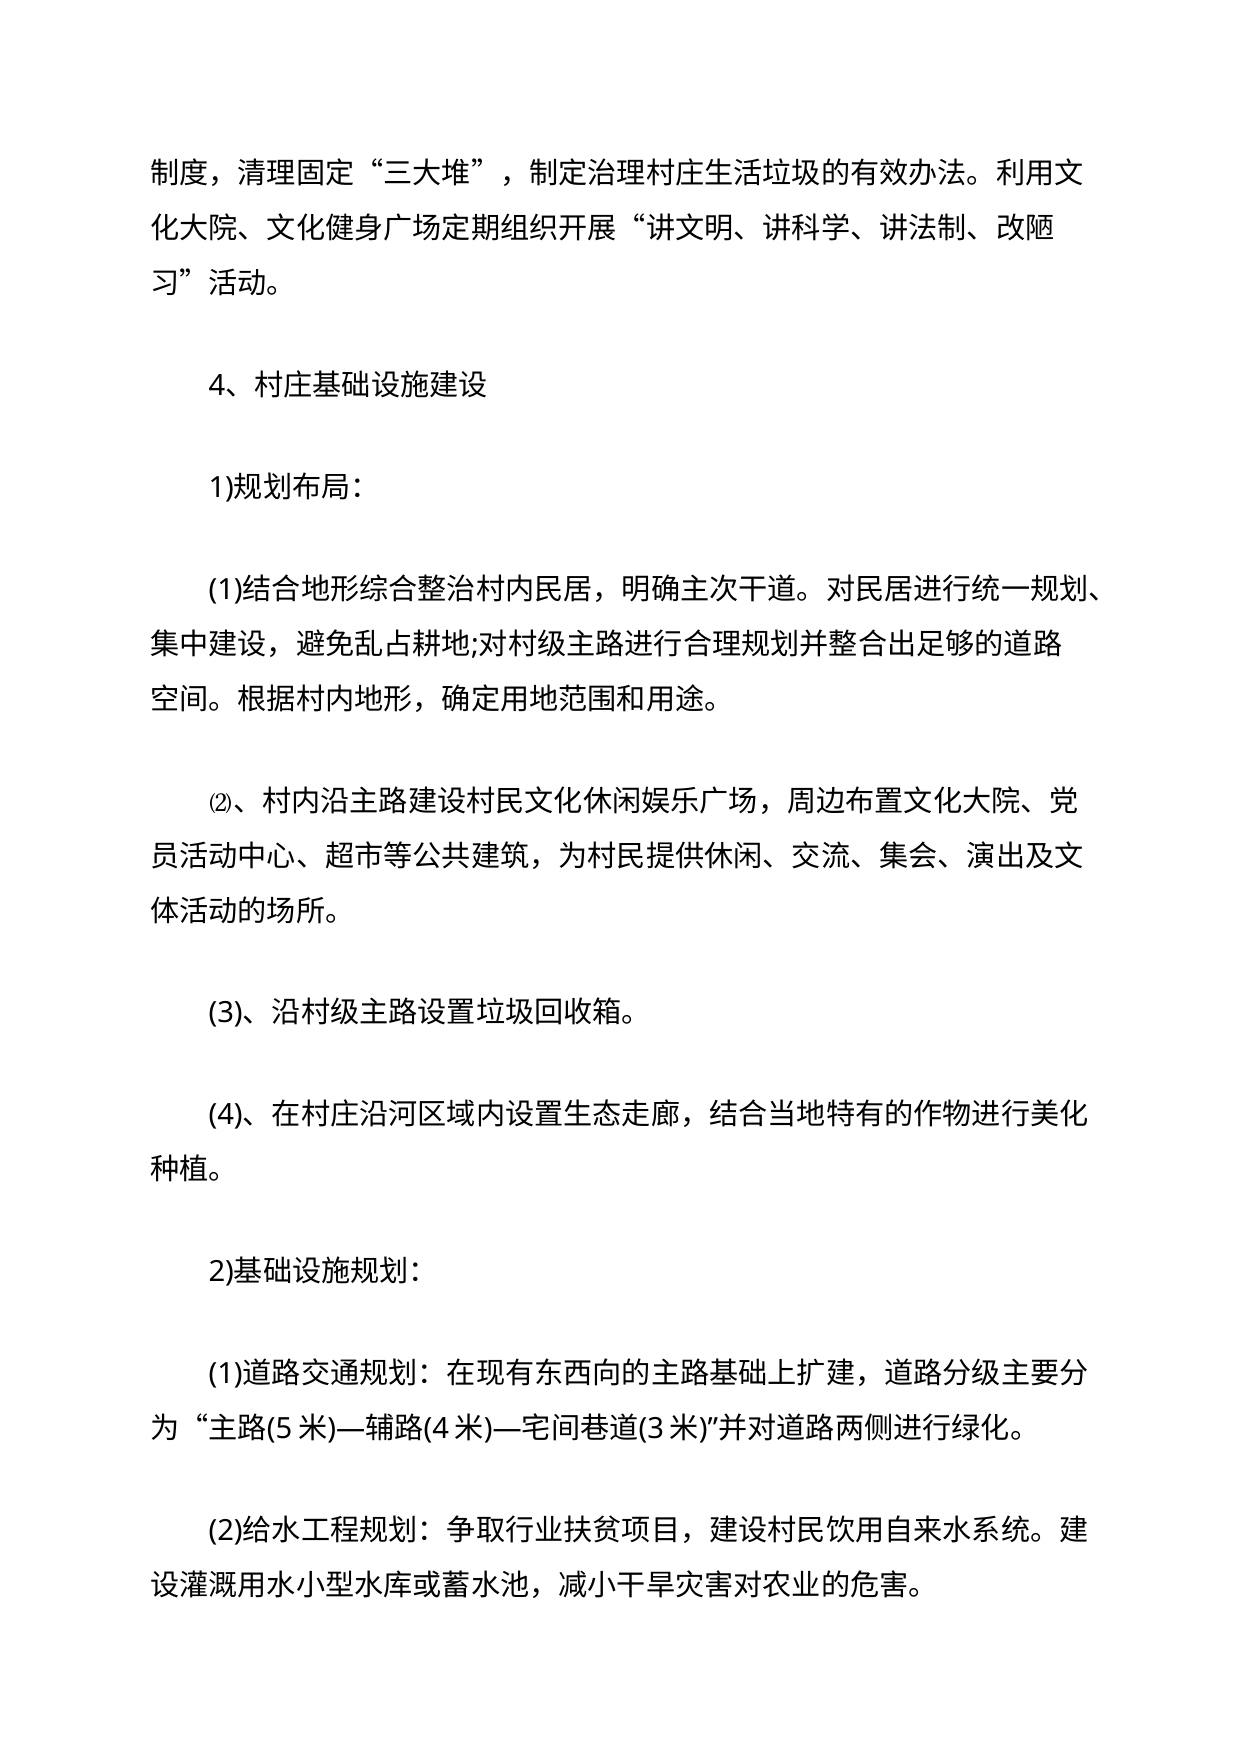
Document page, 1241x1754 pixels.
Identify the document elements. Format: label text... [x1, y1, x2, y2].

text 1)规划布局： [150, 463, 1090, 506]
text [150, 150, 1090, 302]
text (4)、在村庄沿河区域内设置生态走廊，结合当地特有的作物进行美化种植。 [150, 1091, 1090, 1188]
text (3)、沿村级主路设置垃圾回收箱。 [150, 989, 1090, 1031]
text 2)基础设施规划： [150, 1248, 1090, 1290]
text 4、村庄基础设施建设 [150, 362, 1090, 404]
text ⑵、村内沿主路建设村民文化休闲娱乐广场，周边布置文化大院、党员活动中心、超市等公共建筑，为村民提供休闲、交流、集会、演出及文体活动的场所。 [150, 777, 1090, 929]
text (1)结合地形综合整治村内民居，明确主次干道。对民居进行统一规划、集中建设，避免乱占耕地;对村级主路进行合理规划并整合出足够的道路空间。根据村内地形，确定用地范围和用途。 [150, 566, 1090, 718]
text (2)给水工程规划：争取行业扶贫项目，建设村民饮用自来水系统。建设灌溉用水小型水库或蓄水池，减小干旱灾害对农业的危害。 [150, 1507, 1090, 1604]
text (1)道路交通规划：在现有东西向的主路基础上扩建，道路分级主要分为“主路(5米)—辅路(4米)—宅间巷道(3米)”并对道路两侧进行绿化。 [150, 1350, 1090, 1447]
